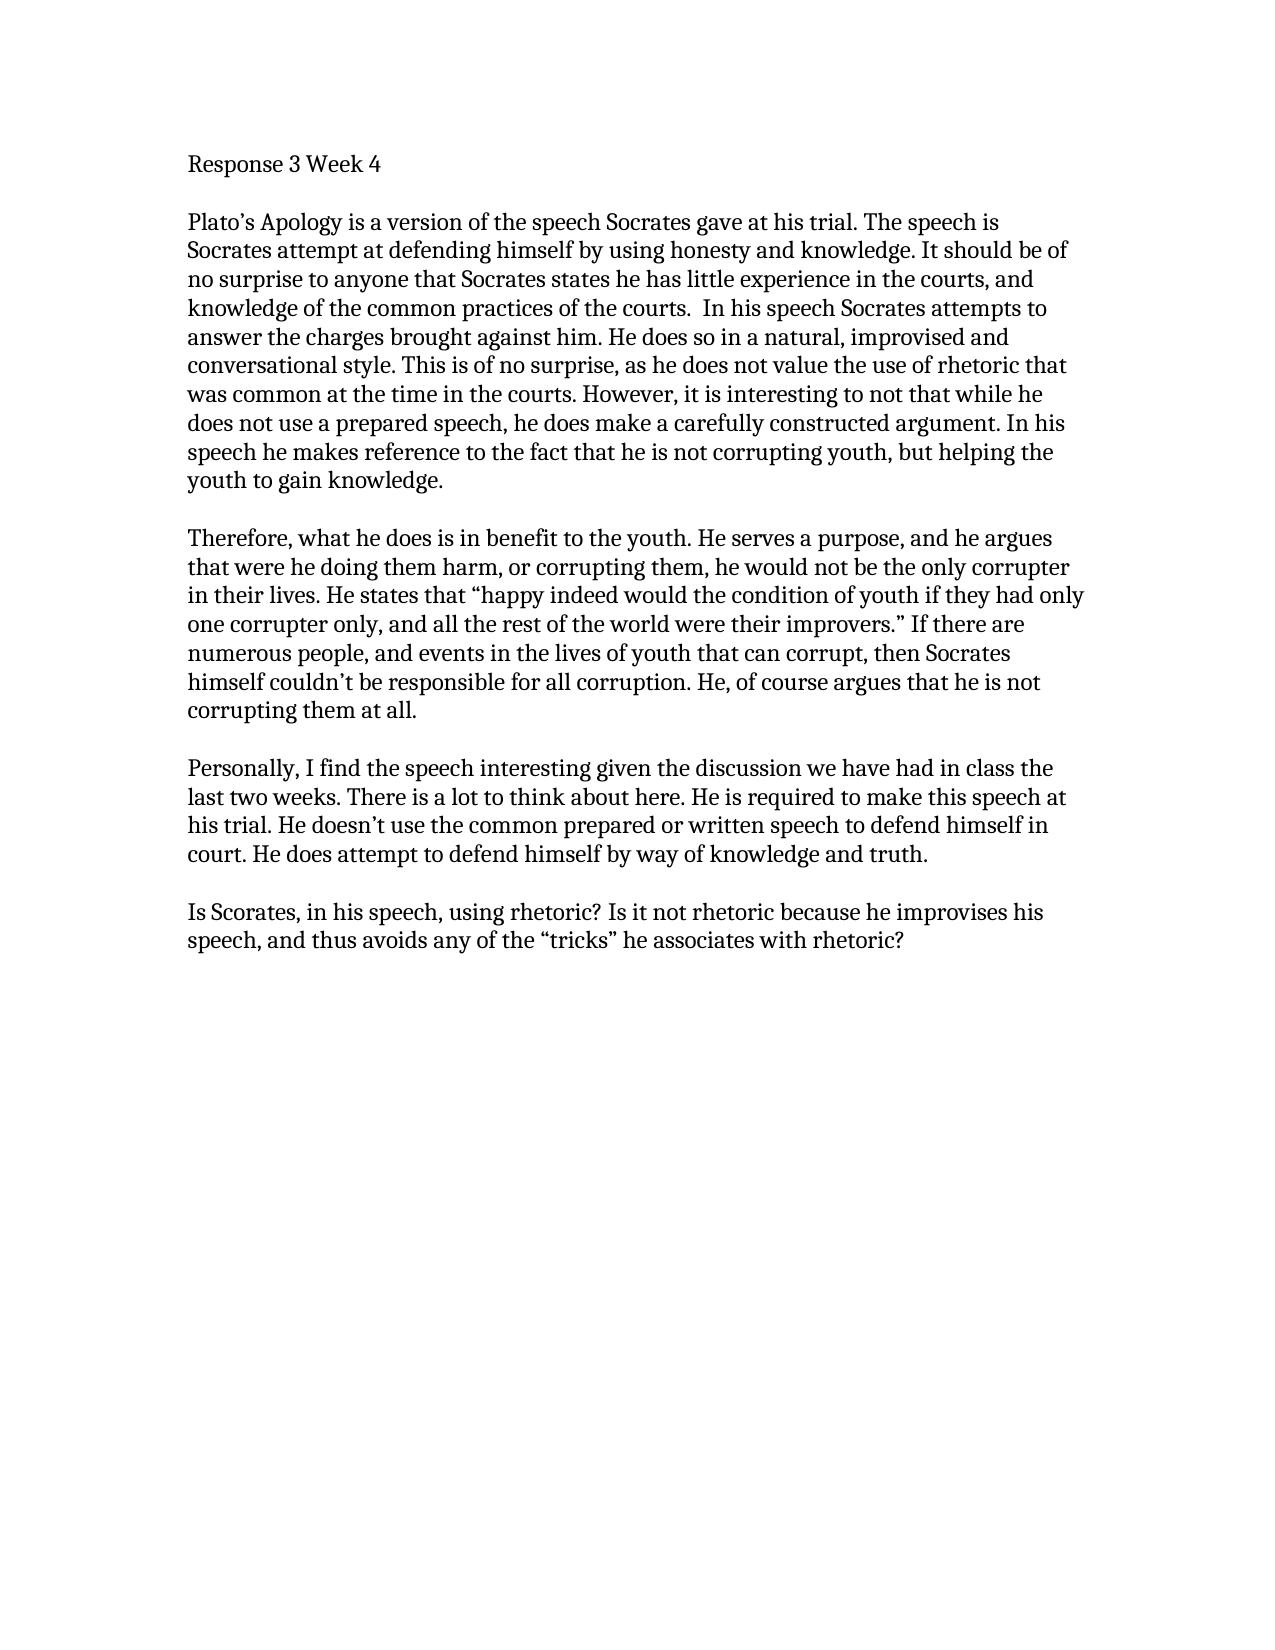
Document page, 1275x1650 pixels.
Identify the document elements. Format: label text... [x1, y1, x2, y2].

text Response 3 Week 4 [187, 150, 1087, 179]
text Therefore, what he does is in benefit to the youth. He serves a purpose, and he argues that were he doing them harm, or corrupting them, he would not be the only corrupter in their lives. He states that “happy indeed would the condition of youth if they had only one corrupter only, and all the rest of the world were their improvers.” If there are numerous people, and events in the lives of youth that can corrupt, then Socrates himself couldn’t be responsible for all corruption. He, of course argues that he is not corrupting them at all. [187, 524, 1087, 725]
text Is Scorates, in his speech, using rhetoric? Is it not rhetoric because he improvises his speech, and thus avoids any of the “tricks” he associates with rhetoric? [187, 897, 1087, 955]
text Plato’s Apology is a version of the speech Socrates gave at his trial. The speech is Socrates attempt at defending himself by using honesty and knowledge. It should be of no surprise to anyone that Socrates states he has little experience in the courts, and knowledge of the common practices of the courts. In his speech Socrates attempts to answer the charges brought against him. He does so in a natural, improvised and conversational style. This is of no surprise, as he does not value the use of rhetoric that was common at the time in the courts. However, it is interesting to not that while he does not use a prepared speech, he does make a carefully constructed argument. In his speech he makes reference to the fact that he is not corrupting youth, but helping the youth to gain knowledge. [187, 207, 1087, 495]
text Personally, I find the speech interesting given the discussion we have had in class the last two weeks. There is a lot to think about here. He is required to make this speech at his trial. He doesn’t use the common prepared or written speech to defend himself in court. He does attempt to defend himself by way of knowledge and truth. [187, 754, 1087, 869]
